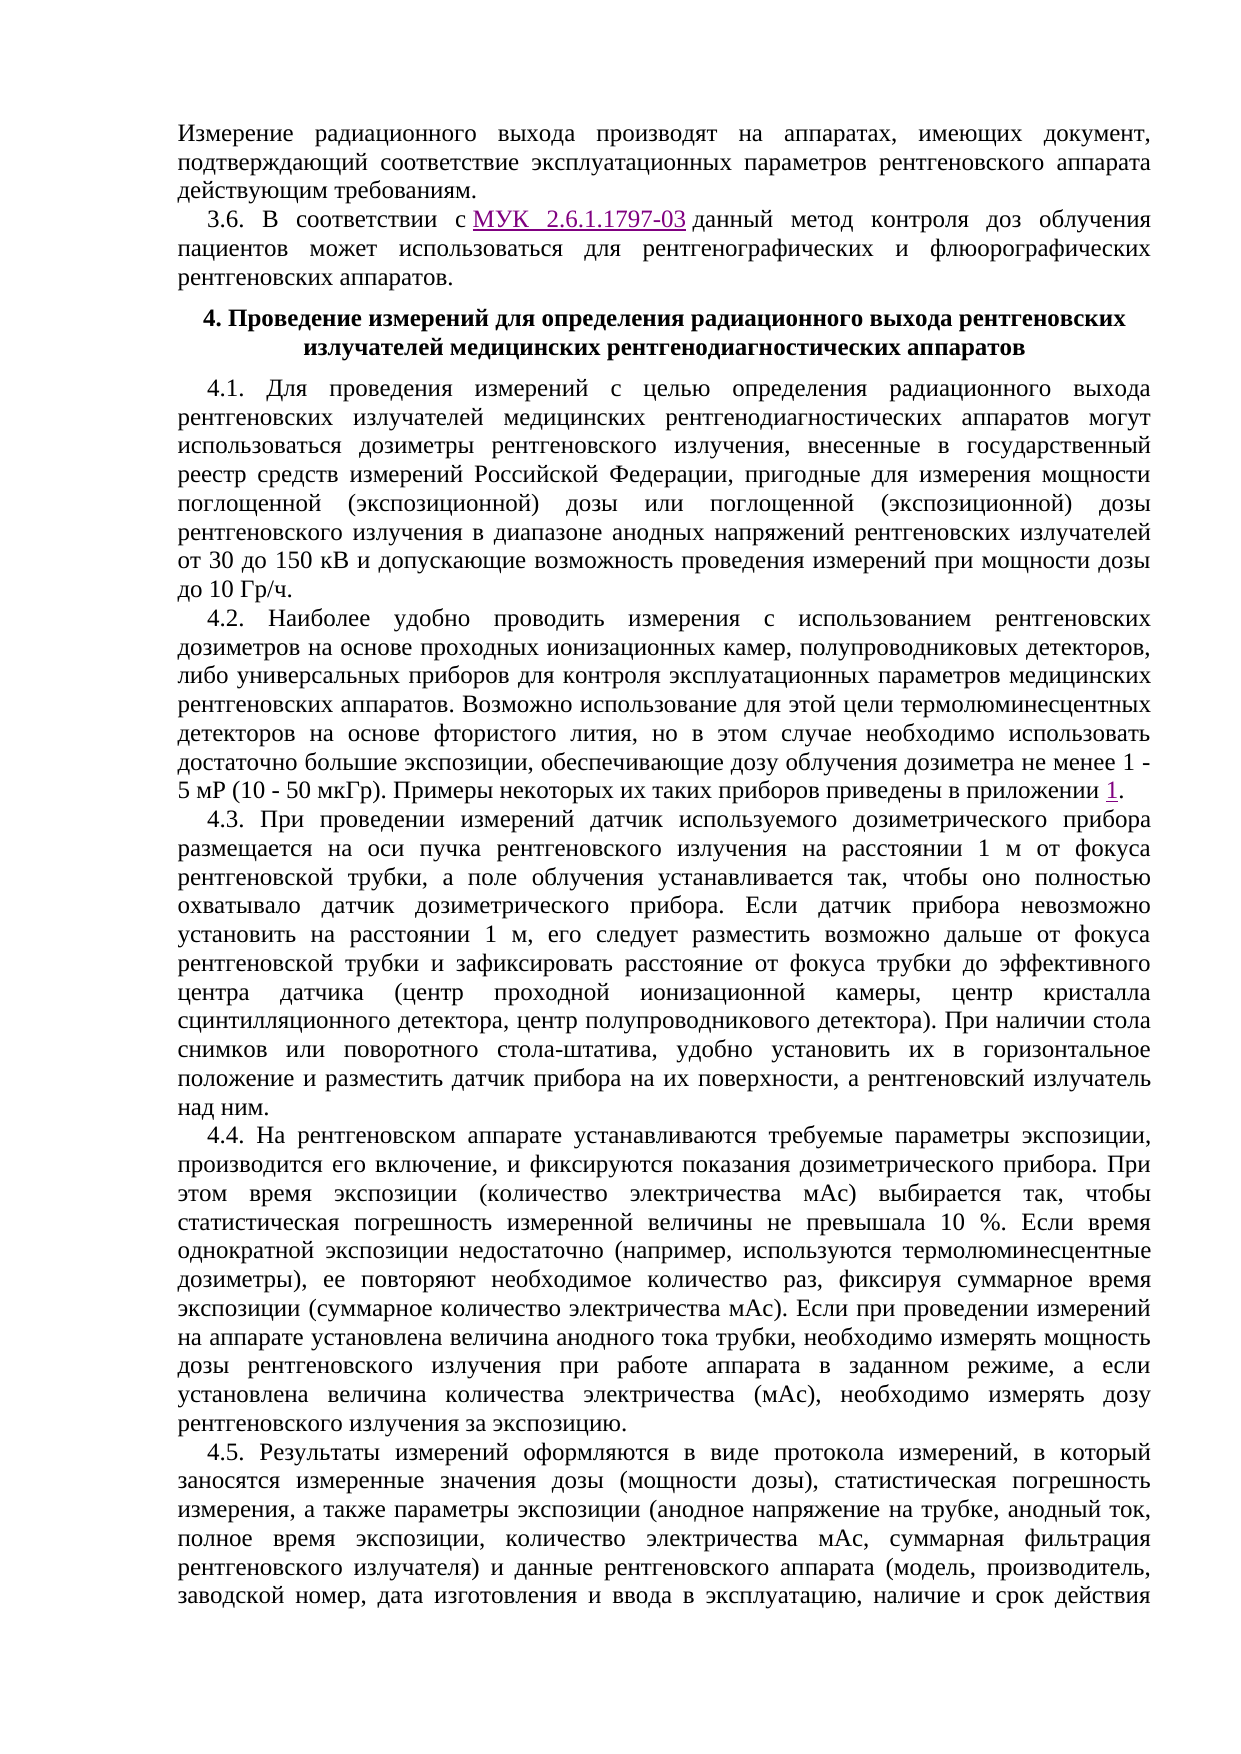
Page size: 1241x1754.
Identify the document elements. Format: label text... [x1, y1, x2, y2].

text 3.6. В соответствии с МУК 2.6.1.1797-03 данный метод контроля доз облучения пациентов может использоваться для рентгенографических и флюорографических рентгеновских аппаратов. [177, 204, 1152, 291]
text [177, 118, 1152, 204]
text 4. Проведение измерений для определения радиационного выхода рентгеновских излучателей медицинских рентгенодиагностических аппаратов [177, 303, 1152, 361]
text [177, 1437, 1152, 1609]
text 4.2. Наиболее удобно проводить измерения с использованием рентгеновских дозиметров на основе проходных ионизационных камер, полупроводниковых детекторов, либо универсальных приборов для контроля эксплуатационных параметров медицинских рентгеновских аппаратов. Возможно использование для этой цели термолюминесцентных детекторов на основе фтористого лития, но в этом случае необходимо использовать достаточно большие экспозиции, обеспечивающие дозу облучения дозиметра не менее 1 - 5 мР (10 - 50 мкГр). Примеры некоторых их таких приборов приведены в приложении 1. [177, 603, 1152, 804]
text 4.3. При проведении измерений датчик используемого дозиметрического прибора размещается на оси пучка рентгеновского излучения на расстоянии 1 м от фокуса рентгеновской трубки, а поле облучения устанавливается так, чтобы оно полностью охватывало датчик дозиметрического прибора. Если датчик прибора невозможно установить на расстоянии 1 м, его следует разместить возможно дальше от фокуса рентгеновской трубки и зафиксировать расстояние от фокуса трубки до эффективного центра датчика (центр проходной ионизационной камеры, центр кристалла сцинтилляционного детектора, центр полупроводникового детектора). При наличии стола снимков или поворотного стола-штатива, удобно установить их в горизонтальное положение и разместить датчик прибора на их поверхности, а рентгеновский излучатель над ним. [177, 804, 1152, 1121]
text 4.1. Для проведения измерений с целью определения радиационного выхода рентгеновских излучателей медицинских рентгенодиагностических аппаратов могут использоваться дозиметры рентгеновского излучения, внесенные в государственный реестр средств измерений Российской Федерации, пригодные для измерения мощности поглощенной (экспозиционной) дозы или поглощенной (экспозиционной) дозы рентгеновского излучения в диапазоне анодных напряжений рентгеновских излучателей от 30 до 150 кВ и допускающие возможность проведения измерений при мощности дозы до 10 Гр/ч. [177, 373, 1152, 603]
text 4.4. На рентгеновском аппарате устанавливаются требуемые параметры экспозиции, производится его включение, и фиксируются показания дозиметрического прибора. При этом время экспозиции (количество электричества мАс) выбирается так, чтобы статистическая погрешность измеренной величины не превышала 10 %. Если время однократной экспозиции недостаточно (например, используются термолюминесцентные дозиметры), ее повторяют необходимое количество раз, фиксируя суммарное время экспозиции (суммарное количество электричества мАс). Если при проведении измерений на аппарате установлена величина анодного тока трубки, необходимо измерять мощность дозы рентгеновского излучения при работе аппарата в заданном режиме, а если установлена величина количества электричества (мАс), необходимо измерять дозу рентгеновского излучения за экспозицию. [177, 1121, 1152, 1437]
